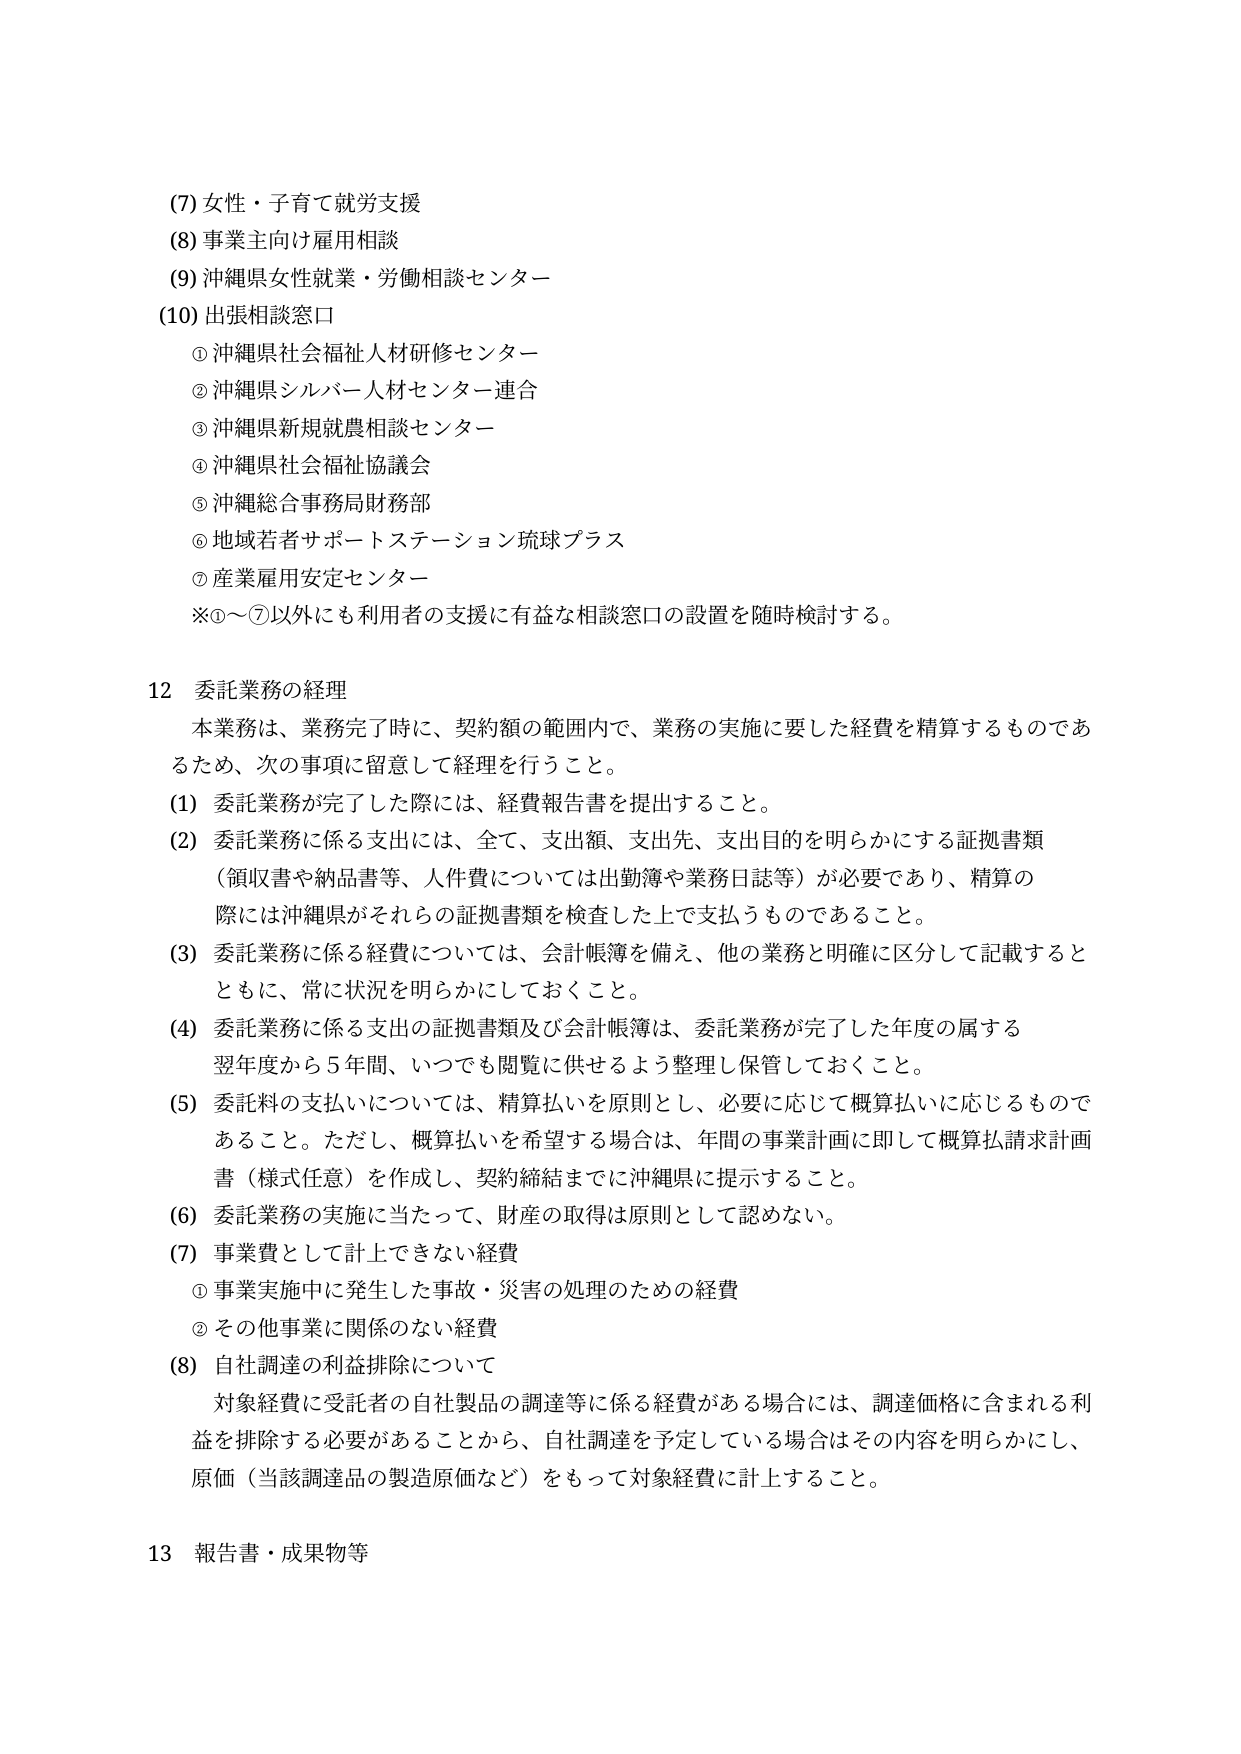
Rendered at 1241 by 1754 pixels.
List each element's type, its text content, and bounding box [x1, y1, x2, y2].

text ※①～⑦以外にも利用者の支援に有益な相談窓口の設置を随時検討する。 [148, 596, 1092, 633]
text 翌年度から５年間、いつでも閲覧に供せるよう整理し保管しておくこと。 [148, 1046, 1092, 1083]
text ②沖縄県シルバー人材センター連合 [148, 371, 1092, 408]
text (9) 沖縄県女性就業・労働相談センター [148, 258, 1092, 296]
text 13 報告書・成果物等 [148, 1533, 1092, 1571]
text ④沖縄県社会福祉協議会 [148, 446, 1092, 483]
text ⑥地域若者サポートステーション琉球プラス [148, 521, 1092, 558]
text (8) 事業主向け雇用相談 [148, 221, 1092, 258]
list 事業費として計上できない経費 [169, 1233, 1092, 1271]
list 委託業務に係る経費については、会計帳簿を備え、他の業務と明確に区分して記載するとともに、常に状況を明らかにしておくこと。 [169, 933, 1092, 1008]
text 対象経費に受託者の自社製品の調達等に係る経費がある場合には、調達価格に含まれる利益を排除する必要があることから、自社調達を予定している場合はその内容を明らかにし、原価（当該調達品の製造原価など）をもって対象経費に計上すること。 [191, 1383, 1092, 1496]
text ⑦産業雇用安定センター [148, 558, 1092, 596]
text ① 事業実施中に発生した事故・災害の処理のための経費 [148, 1271, 1092, 1308]
text 際には沖縄県がそれらの証拠書類を検査した上で支払うものであること。 [193, 896, 1092, 933]
text ⑤沖縄総合事務局財務部 [148, 483, 1092, 521]
list 委託業務に係る支出の証拠書類及び会計帳簿は、委託業務が完了した年度の属する [169, 1008, 1092, 1046]
text 本業務は、業務完了時に、契約額の範囲内で、業務の実施に要した経費を精算するものであるため、次の事項に留意して経理を行うこと。 [169, 708, 1092, 783]
list 委託業務が完了した際には、経費報告書を提出すること。 [169, 783, 1092, 821]
text （領収書や納品書等、人件費については出勤簿や業務日誌等）が必要であり、精算の [193, 858, 1092, 896]
text 12 委託業務の経理 [148, 671, 1092, 708]
text (10) 出張相談窓口 [148, 296, 1092, 333]
list 委託業務の実施に当たって、財産の取得は原則として認めない。 [169, 1196, 1092, 1233]
text (7) 女性・子育て就労支援 [148, 183, 1092, 221]
list 自社調達の利益排除について [169, 1346, 1092, 1383]
text ② その他事業に関係のない経費 [148, 1308, 1092, 1346]
text ①沖縄県社会福祉人材研修センター [148, 333, 1092, 371]
list 委託業務に係る支出には、全て、支出額、支出先、支出目的を明らかにする証拠書類 [169, 821, 1092, 858]
list 委託料の支払いについては、精算払いを原則とし、必要に応じて概算払いに応じるものであること。ただし、概算払いを希望する場合は、年間の事業計画に即して概算払請求計画書（様式任意）を作成し、契約締結までに沖縄県に提示すること。 [169, 1083, 1092, 1196]
text ③沖縄県新規就農相談センター [148, 408, 1092, 446]
